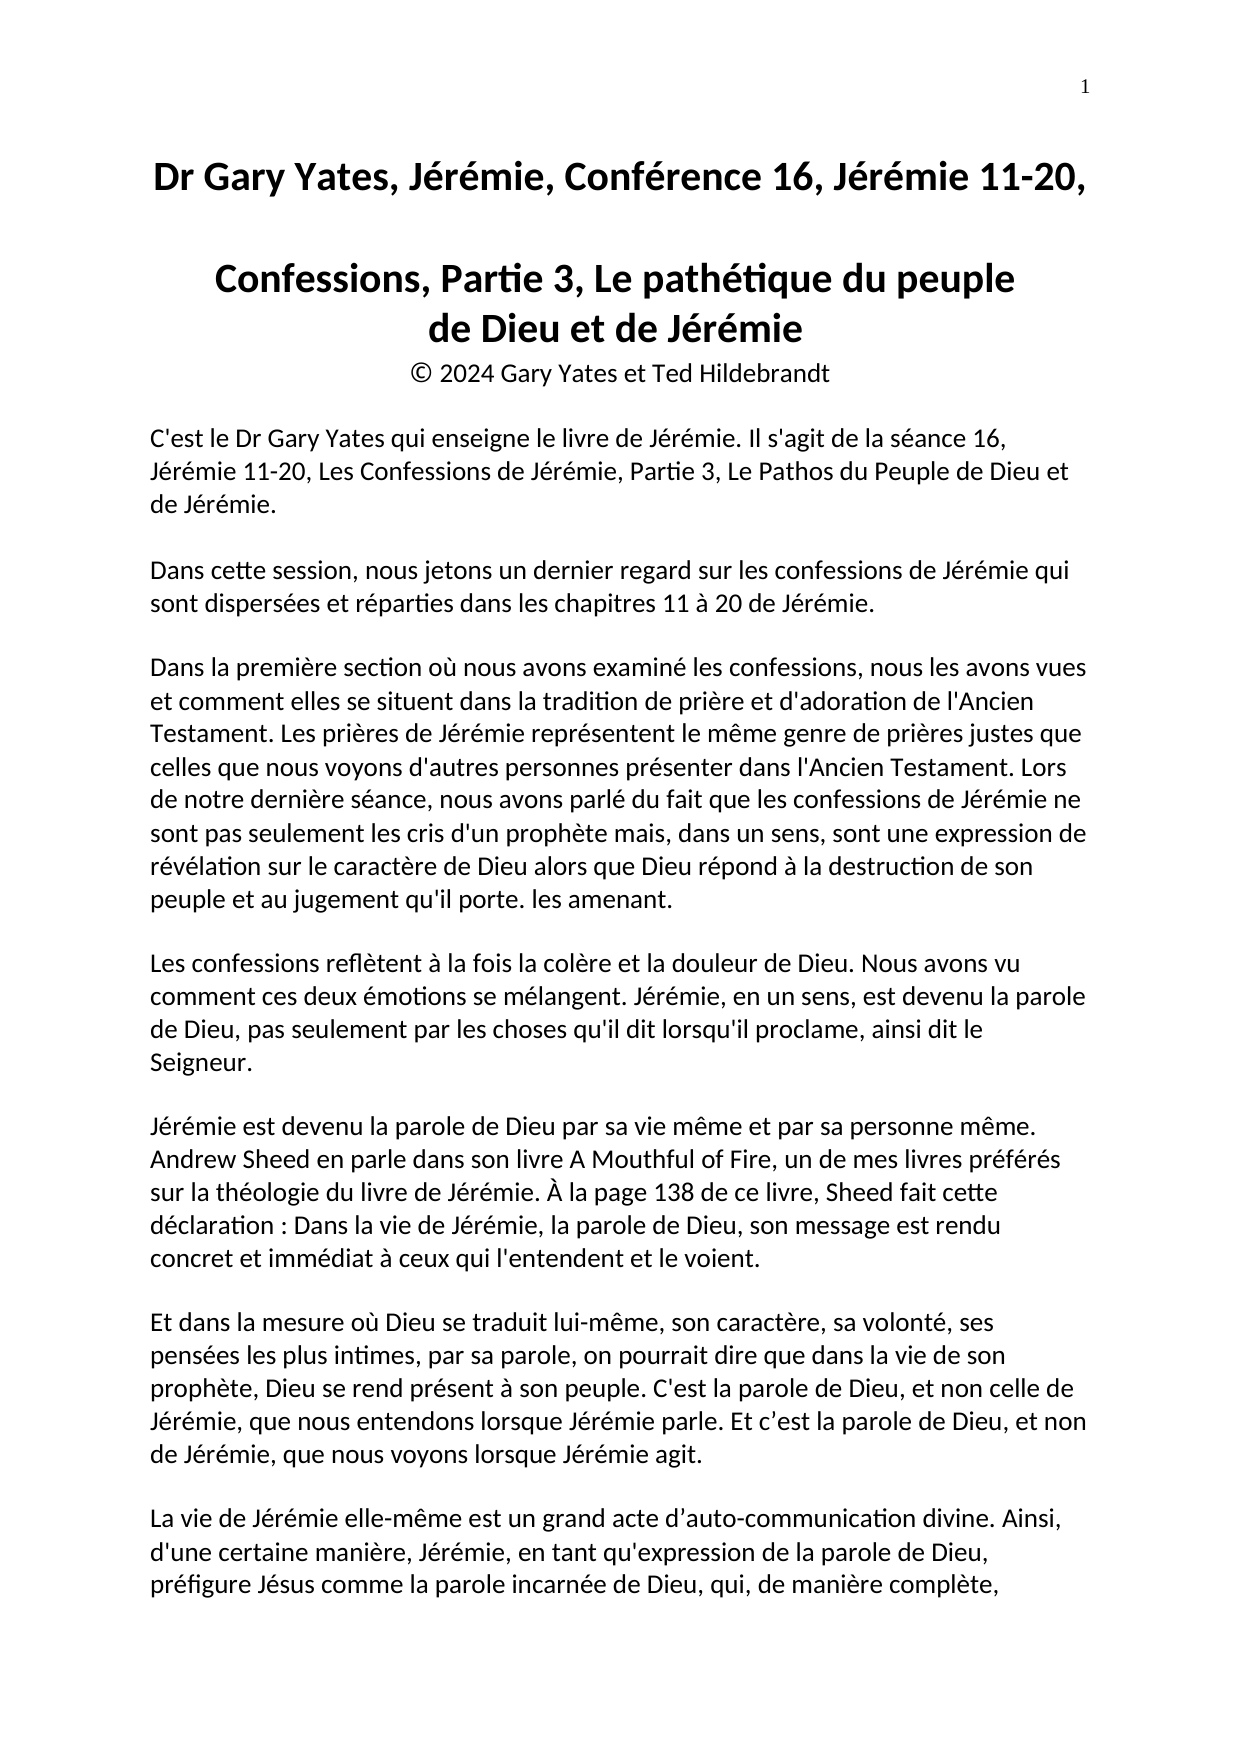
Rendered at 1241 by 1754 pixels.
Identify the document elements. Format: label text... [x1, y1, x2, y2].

text Et dans la mesure où Dieu se traduit lui-même, son caractère, sa volonté, ses pensées les plus intimes, par sa parole, on pourrait dire que dans la vie de son prophète, Dieu se rend présent à son peuple. C'est la parole de Dieu, et non celle de Jérémie, que nous entendons lorsque Jérémie parle. Et c’est la parole de Dieu, et non de Jérémie, que nous voyons lorsque Jérémie agit. [150, 1305, 1090, 1471]
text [150, 1502, 1090, 1601]
text Les confessions reflètent à la fois la colère et la douleur de Dieu. Nous avons vu comment ces deux émotions se mélangent. Jérémie, en un sens, est devenu la parole de Dieu, pas seulement par les choses qu'il dit lorsqu'il proclame, ainsi dit le Seigneur. [150, 946, 1090, 1078]
text Jérémie est devenu la parole de Dieu par sa vie même et par sa personne même. Andrew Sheed en parle dans son livre A Mouthful of Fire, un de mes livres préférés sur la théologie du livre de Jérémie. À la page 138 de ce livre, Sheed fait cette déclaration : Dans la vie de Jérémie, la parole de Dieu, son message est rendu concret et immédiat à ceux qui l'entendent et le voient. [150, 1109, 1090, 1274]
text C'est le Dr Gary Yates qui enseigne le livre de Jérémie. Il s'agit de la séance 16, Jérémie 11-20, Les Confessions de Jérémie, Partie 3, Le Pathos du Peuple de Dieu et de Jérémie. Dans cette session, nous jetons un dernier regard sur les confessions de Jérémie qui sont dispersées et réparties dans les chapitres 11 à 20 de Jérémie. [150, 421, 1090, 619]
text Dans la première section où nous avons examiné les confessions, nous les avons vues et comment elles se situent dans la tradition de prière et d'adoration de l'Ancien Testament. Les prières de Jérémie représentent le même genre de prières justes que celles que nous voyons d'autres personnes présenter dans l'Ancien Testament. Lors de notre dernière séance, nous avons parlé du fait que les confessions de Jérémie ne sont pas seulement les cris d'un prophète mais, dans un sens, sont une expression de révélation sur le caractère de Dieu alors que Dieu répond à la destruction de son peuple et au jugement qu'il porte. les amenant. [150, 651, 1090, 915]
text Dr Gary Yates, Jérémie, Conférence 16, Jérémie 11-20, Confessions, Partie 3, Le pathétique du peuple de Dieu et de Jérémie © 2024 Gary Yates et Ted Hildebrandt [150, 150, 1090, 390]
